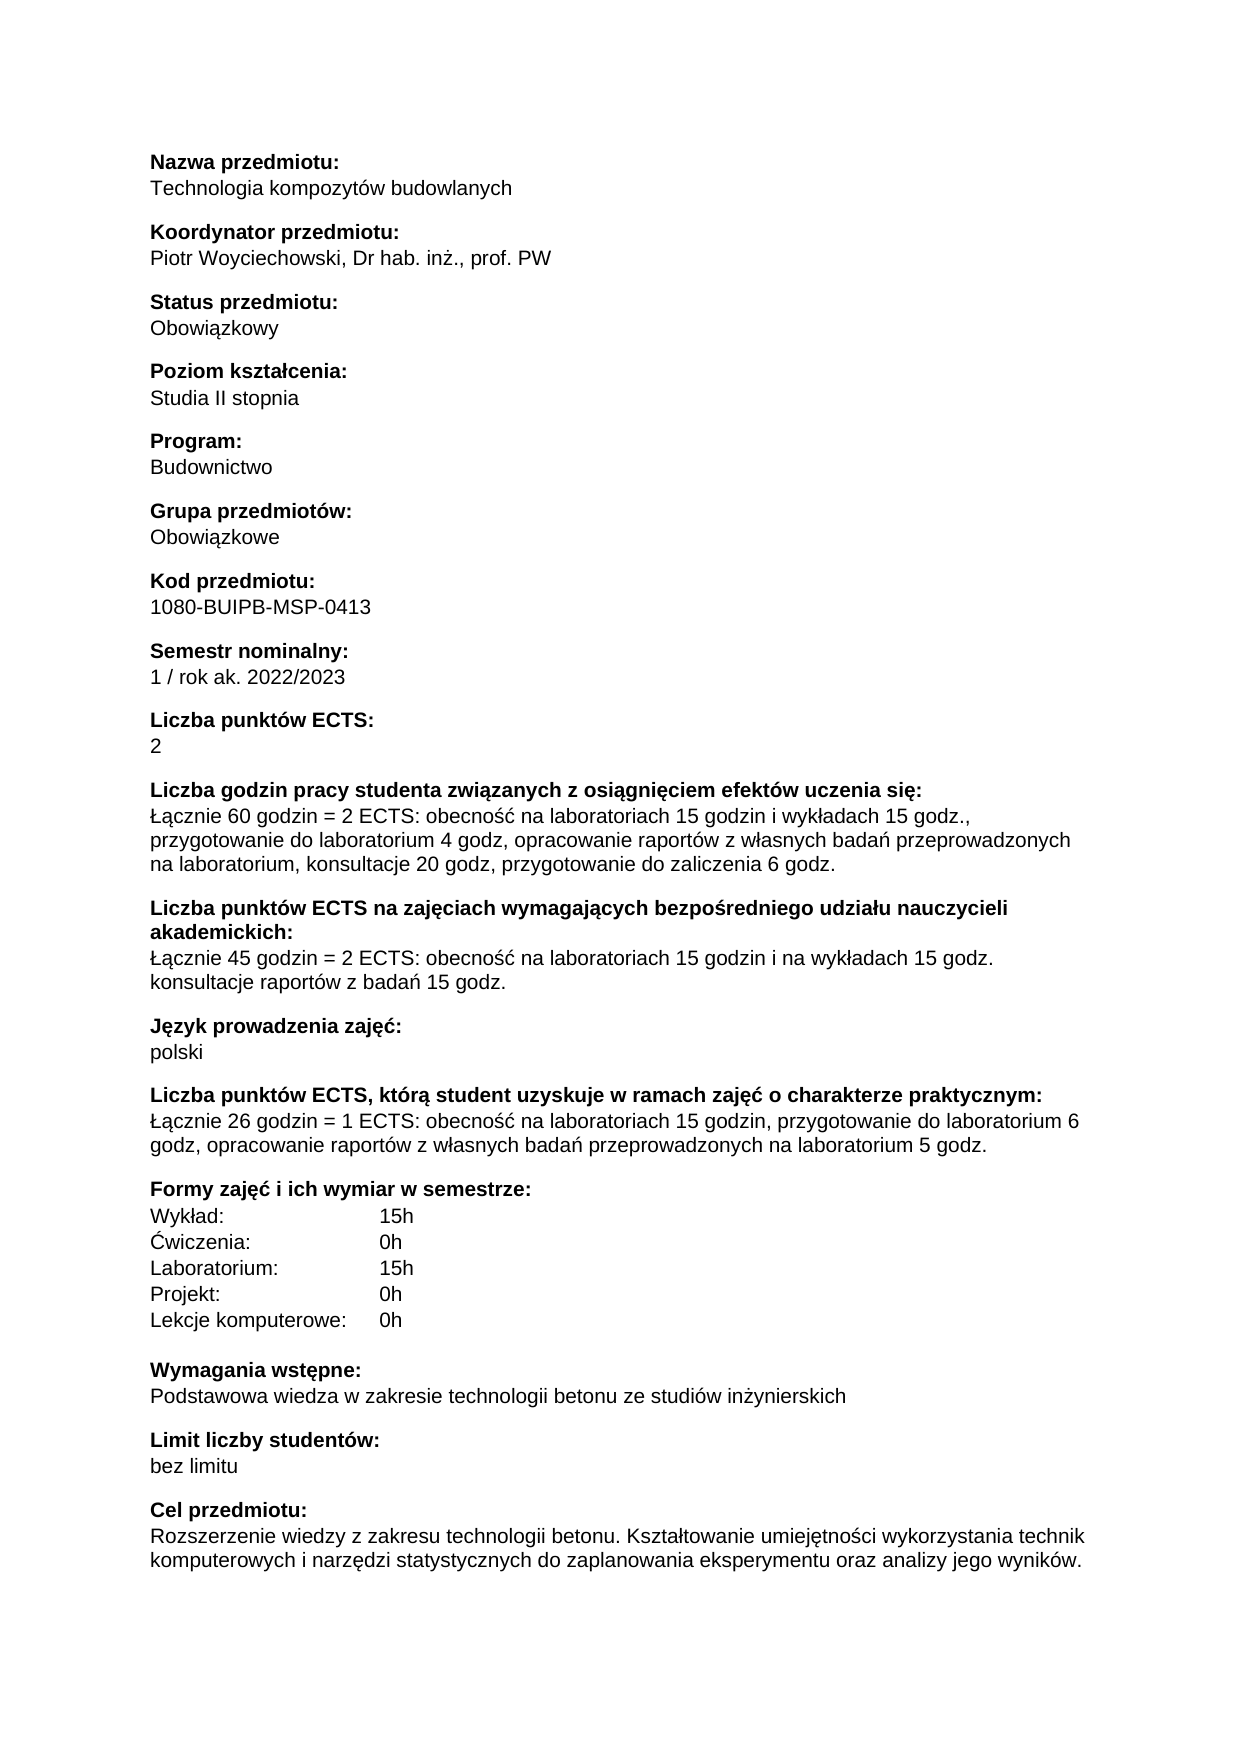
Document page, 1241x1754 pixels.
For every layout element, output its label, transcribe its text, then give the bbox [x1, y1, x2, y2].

text Łącznie 60 godzin = 2 ECTS: obecność na laboratoriach 15 godzin i wykładach 15 godz., przygotowanie do laboratorium 4 godz, opracowanie raportów z własnych badań przeprowadzonych na laboratorium, konsultacje 20 godz, przygotowanie do zaliczenia 6 godz. [150, 804, 1090, 876]
text Piotr Woyciechowski, Dr hab. inż., prof. PW [150, 246, 1090, 270]
text Nazwa przedmiotu: [150, 150, 1090, 174]
text Technologia kompozytów budowlanych [150, 176, 1090, 200]
text Łącznie 45 godzin = 2 ECTS: obecność na laboratoriach 15 godzin i na wykładach 15 godz. konsultacje raportów z badań 15 godz. [150, 946, 1090, 994]
text Liczba godzin pracy studenta związanych z osiągnięciem efektów uczenia się: [150, 778, 1090, 802]
table_cell Lekcje komputerowe: [140, 1308, 367, 1332]
text bez limitu [150, 1454, 1090, 1478]
text Limit liczby studentów: [150, 1428, 1090, 1452]
text Program: [150, 429, 1090, 453]
text Semestr nominalny: [150, 638, 1090, 662]
text Budownictwo [150, 455, 1090, 479]
text Liczba punktów ECTS na zajęciach wymagających bezpośredniego udziału nauczycieli akademickich: [150, 896, 1090, 944]
text Liczba punktów ECTS: [150, 708, 1090, 732]
table_cell 0h [369, 1306, 597, 1332]
table_cell 15h [369, 1254, 597, 1280]
text Rozszerzenie wiedzy z zakresu technologii betonu. Kształtowanie umiejętności wykorzystania technik komputerowych i narzędzi statystycznych do zaplanowania eksperymentu oraz analizy jego wyników. [150, 1523, 1090, 1571]
table_cell 0h [369, 1228, 597, 1254]
table_cell Laboratorium: [140, 1256, 367, 1280]
text Cel przedmiotu: [150, 1497, 1090, 1521]
text Łącznie 26 godzin = 1 ECTS: obecność na laboratoriach 15 godzin, przygotowanie do laboratorium 6 godz, opracowanie raportów z własnych badań przeprowadzonych na laboratorium 5 godz. [150, 1109, 1090, 1157]
text Obowiązkowe [150, 525, 1090, 549]
text Podstawowa wiedza w zakresie technologii betonu ze studiów inżynierskich [150, 1384, 1090, 1408]
table_cell Projekt: [140, 1282, 367, 1306]
text Formy zajęć i ich wymiar w semestrze: [150, 1177, 1090, 1201]
text Obowiązkowy [150, 316, 1090, 339]
text Status przedmiotu: [150, 289, 1090, 313]
text Poziom kształcenia: [150, 359, 1090, 383]
text 1080-BUIPB-MSP-0413 [150, 595, 1090, 619]
text Liczba punktów ECTS, którą student uzyskuje w ramach zajęć o charakterze praktycznym: [150, 1083, 1090, 1107]
text 1 / rok ak. 2022/2023 [150, 664, 1090, 688]
text 2 [150, 734, 1090, 758]
text Kod przedmiotu: [150, 569, 1090, 593]
table_cell Ćwiczenia: [140, 1230, 367, 1254]
text Język prowadzenia zajęć: [150, 1013, 1090, 1037]
table_header Wykład: [140, 1204, 367, 1228]
text Grupa przedmiotów: [150, 499, 1090, 523]
table_cell 0h [369, 1280, 597, 1306]
text Studia II stopnia [150, 385, 1090, 409]
text Koordynator przedmiotu: [150, 220, 1090, 244]
table_header 15h [369, 1204, 597, 1228]
text Wymagania wstępne: [150, 1358, 1090, 1382]
text polski [150, 1039, 1090, 1063]
